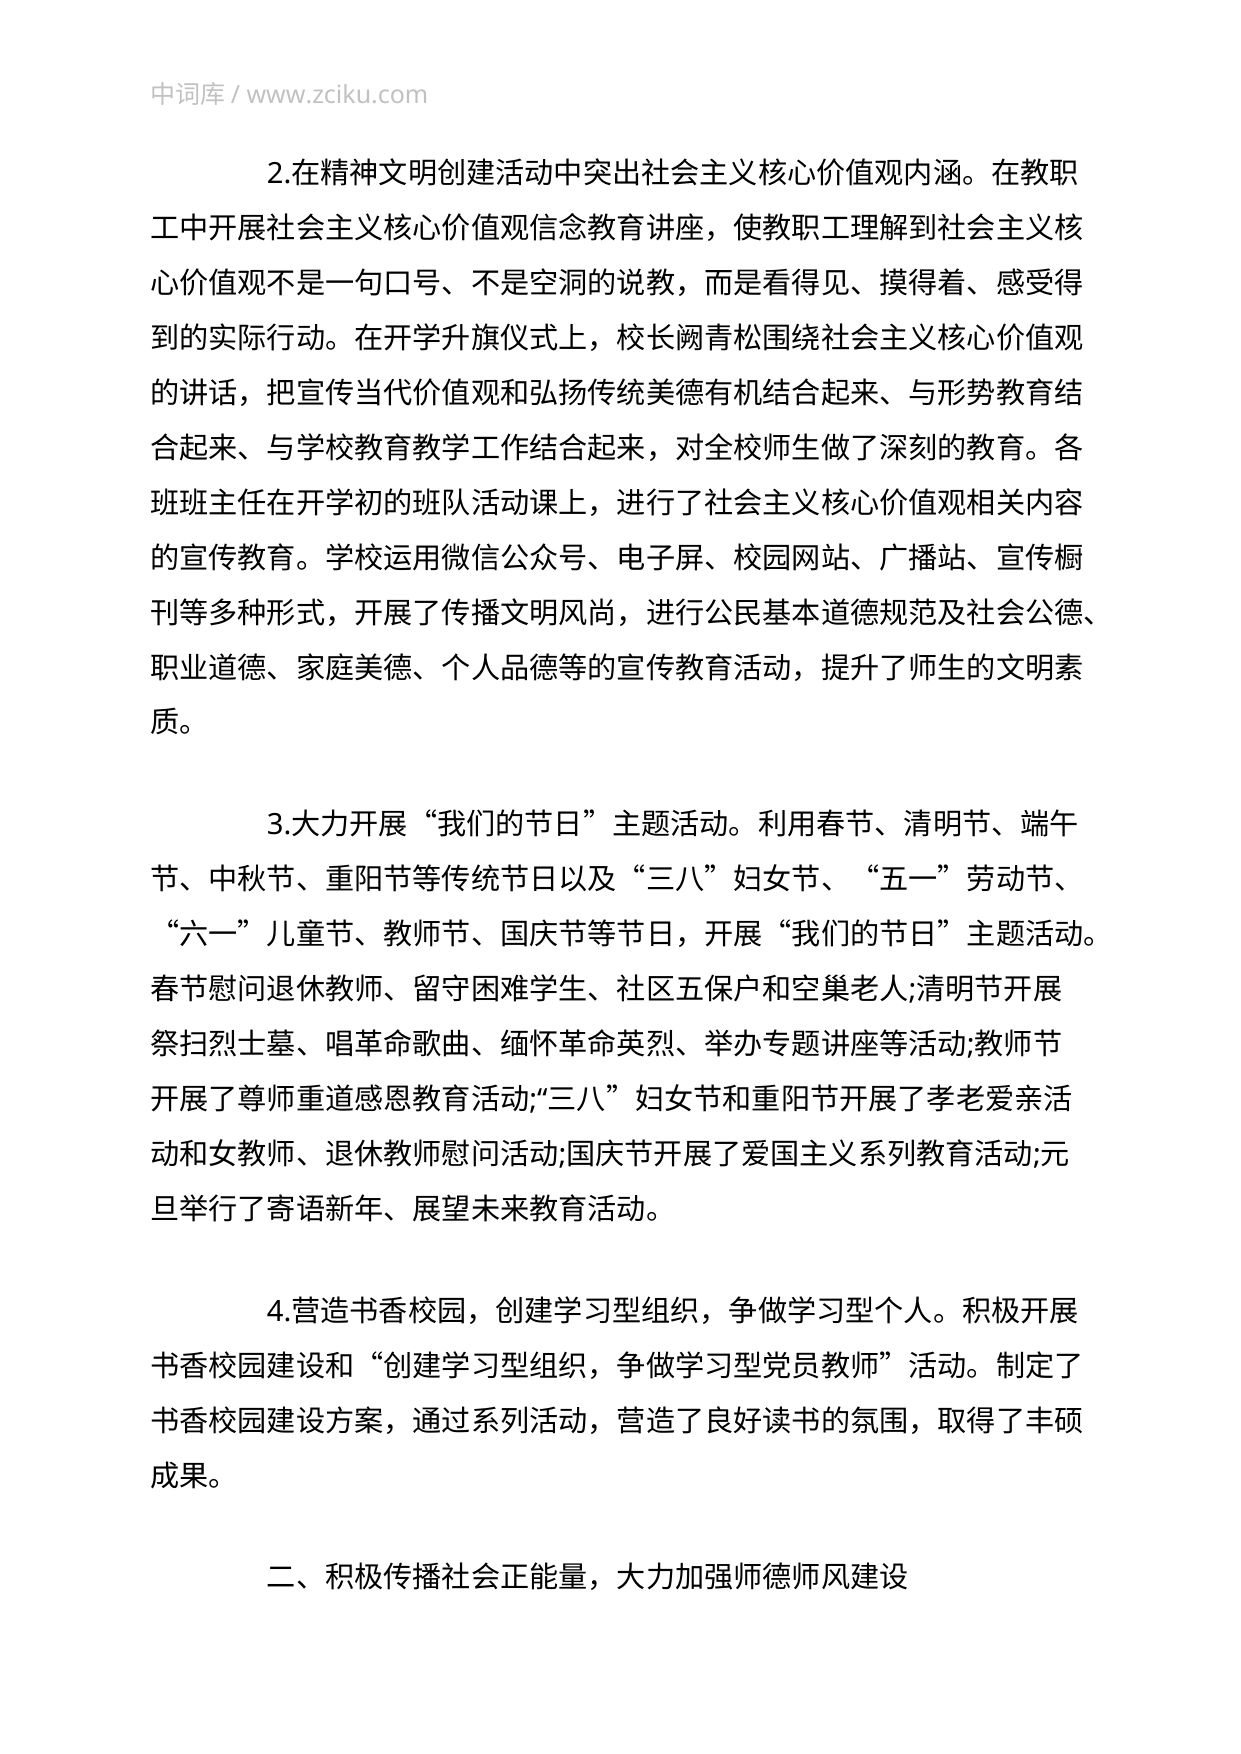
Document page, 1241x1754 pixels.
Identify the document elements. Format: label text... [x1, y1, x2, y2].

text 二、积极传播社会正能量，大力加强师德师风建设 [150, 1554, 1090, 1596]
text 2.在精神文明创建活动中突出社会主义核心价值观内涵。在教职工中开展社会主义核心价值观信念教育讲座，使教职工理解到社会主义核心价值观不是一句口号、不是空洞的说教，而是看得见、摸得着、感受得到的实际行动。在开学升旗仪式上，校长阙青松围绕社会主义核心价值观的讲话，把宣传当代价值观和弘扬传统美德有机结合起来、与形势教育结合起来、与学校教育教学工作结合起来，对全校师生做了深刻的教育。各班班主任在开学初的班队活动课上，进行了社会主义核心价值观相关内容的宣传教育。学校运用微信公众号、电子屏、校园网站、广播站、宣传橱刊等多种形式，开展了传播文明风尚，进行公民基本道德规范及社会公德、职业道德、家庭美德、个人品德等的宣传教育活动，提升了师生的文明素质。 [150, 150, 1090, 741]
text 3.大力开展“我们的节日”主题活动。利用春节、清明节、端午节、中秋节、重阳节等传统节日以及“三八”妇女节、“五一”劳动节、“六一”儿童节、教师节、国庆节等节日，开展“我们的节日”主题活动。春节慰问退休教师、留守困难学生、社区五保户和空巢老人;清明节开展祭扫烈士墓、唱革命歌曲、缅怀革命英烈、举办专题讲座等活动;教师节开展了尊师重道感恩教育活动;“三八”妇女节和重阳节开展了孝老爱亲活动和女教师、退休教师慰问活动;国庆节开展了爱国主义系列教育活动;元旦举行了寄语新年、展望未来教育活动。 [150, 801, 1090, 1228]
text 4.营造书香校园，创建学习型组织，争做学习型个人。积极开展书香校园建设和“创建学习型组织，争做学习型党员教师”活动。制定了书香校园建设方案，通过系列活动，营造了良好读书的氛围，取得了丰硕成果。 [150, 1287, 1090, 1494]
